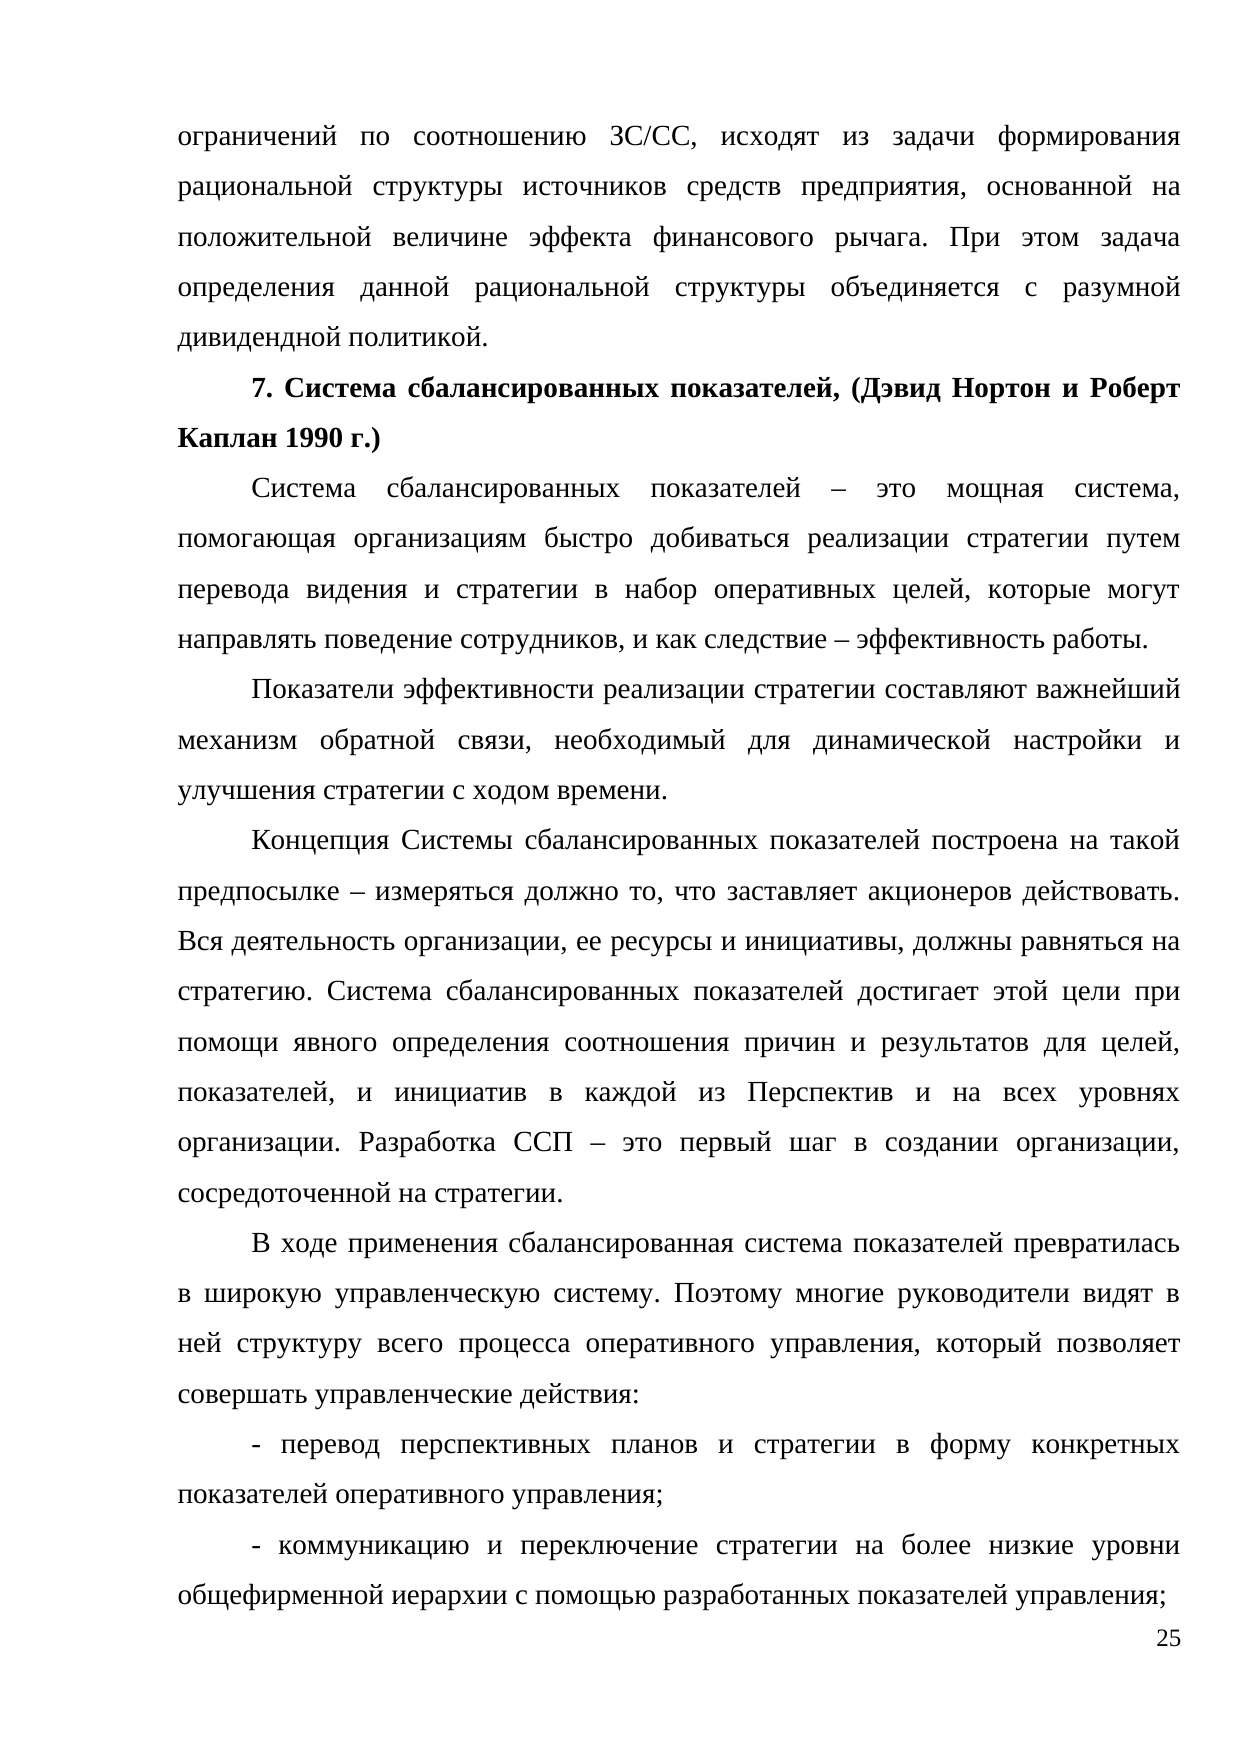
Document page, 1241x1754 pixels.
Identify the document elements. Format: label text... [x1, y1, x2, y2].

text - коммуникацию и переключение стратегии на более низкие уровни общефирменной иерархии с помощью разработанных показателей управления; [177, 1527, 1181, 1611]
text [177, 118, 1181, 353]
text Концепция Системы сбалансированных показателей построена на такой предпосылке – измеряться должно то, что заставляет акционеров действовать. Вся деятельность организации, ее ресурсы и инициативы, должны равняться на стратегию. Система сбалансированных показателей достигает этой цели при помощи явного определения соотношения причин и результатов для целей, показателей, и инициатив в каждой из Перспектив и на всех уровнях организации. Разработка ССП – это первый шаг в создании организации, сосредоточенной на стратегии. [177, 822, 1181, 1208]
text В ходе применения сбалансированная система показателей превратилась в широкую управленческую систему. Поэтому многие руководители видят в ней структуру всего процесса оперативного управления, который позволяет совершать управленческие действия: [177, 1225, 1181, 1409]
text Показатели эффективности реализации стратегии составляют важнейший механизм обратной связи, необходимый для динамической настройки и улучшения стратегии с ходом времени. [177, 672, 1181, 806]
text 7. Система сбалансированных показателей, (Дэвид Нортон и Роберт Каплан 1990 г.) [177, 370, 1181, 453]
text - перевод перспективных планов и стратегии в форму конкретных показателей оперативного управления; [177, 1426, 1181, 1510]
text Система сбалансированных показателей – это мощная система, помогающая организациям быстро добиваться реализации стратегии путем перевода видения и стратегии в набор оперативных целей, которые могут направлять поведение сотрудников, и как следствие – эффективность работы. [177, 470, 1181, 655]
